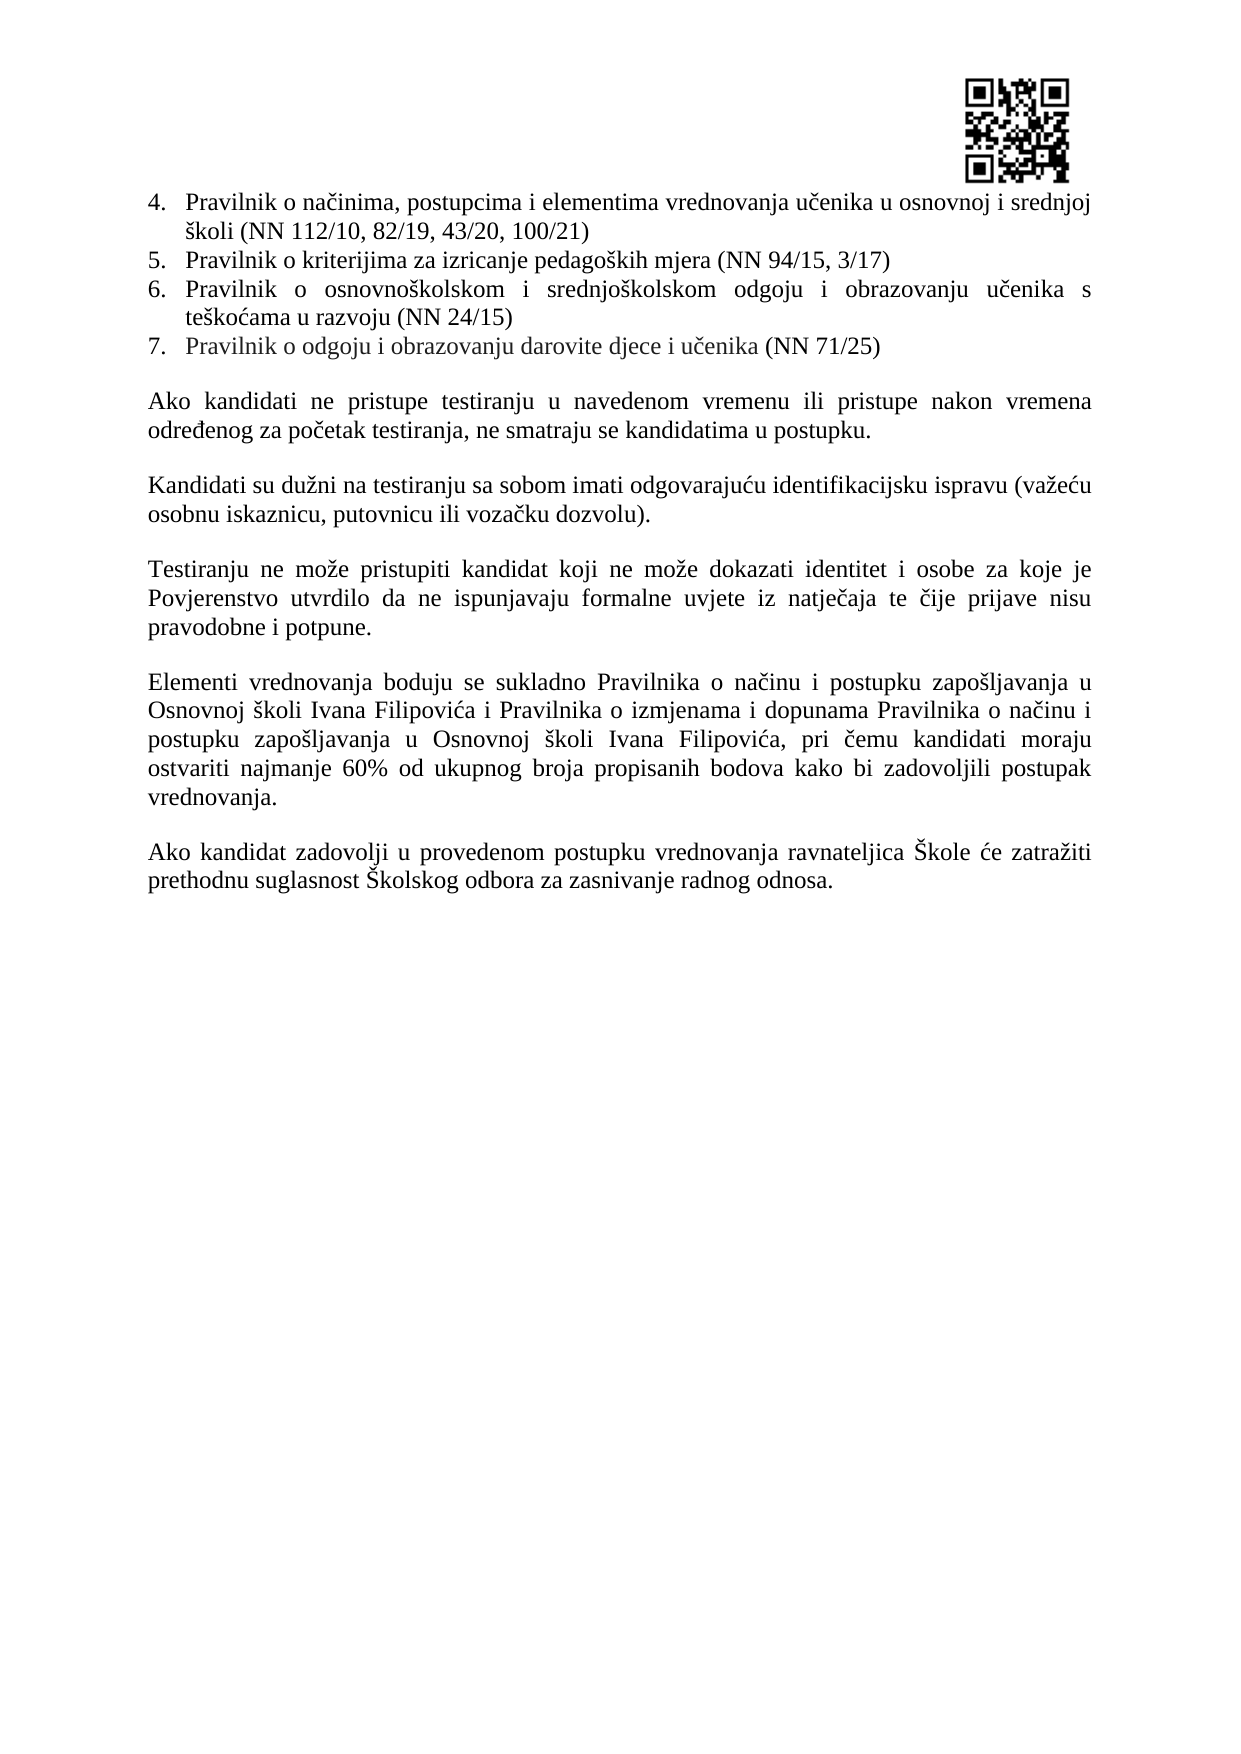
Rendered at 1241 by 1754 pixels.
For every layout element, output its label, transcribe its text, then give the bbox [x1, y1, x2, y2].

text Testiranju ne može pristupiti kandidat koji ne može dokazati identitet i osobe za koje je Povjerenstvo utvrdilo da ne ispunjavaju formalne uvjete iz natječaja te čije prijave nisu pravodobne i potpune. [148, 554, 1093, 640]
text Ako kandidati ne pristupe testiranju u navedenom vremenu ili pristupe nakon vremena određenog za početak testiranja, ne smatraju se kandidatima u postupku. [148, 386, 1093, 444]
list Pravilnik o odgoju i obrazovanju darovite djece i učenika (NN 71/25) [148, 331, 1093, 360]
text Ako kandidat zadovolji u provedenom postupku vrednovanja ravnateljica Škole će zatražiti prethodnu suglasnost Školskog odbora za zasnivanje radnog odnosa. [148, 837, 1093, 894]
text Kandidati su dužni na testiranju sa sobom imati odgovarajuću identifikacijsku ispravu (važeću osobnu iskaznicu, putovnicu ili vozačku dozvolu). [148, 470, 1093, 528]
list Pravilnik o načinima, postupcima i elementima vrednovanja učenika u osnovnoj i srednjoj školi (NN 112/10, 82/19, 43/20, 100/21) [148, 187, 1093, 245]
list Pravilnik o kriterijima za izricanje pedagoških mjera (NN 94/15, 3/17) [148, 245, 1093, 274]
list Pravilnik o osnovnoškolskom i srednjoškolskom odgoju i obrazovanju učenika s teškoćama u razvoju (NN 24/15) [148, 274, 1093, 331]
text Elementi vrednovanja boduju se sukladno Pravilnika o načinu i postupku zapošljavanja u Osnovnoj školi Ivana Filipovića i Pravilnika o izmjenama i dopunama Pravilnika o načinu i postupku zapošljavanja u Osnovnoj školi Ivana Filipovića, pri čemu kandidati moraju ostvariti najmanje 60% od ukupnog broja propisanih bodova kako bi zadovoljili postupak vrednovanja. [148, 667, 1093, 810]
picture [961, 75, 1074, 188]
